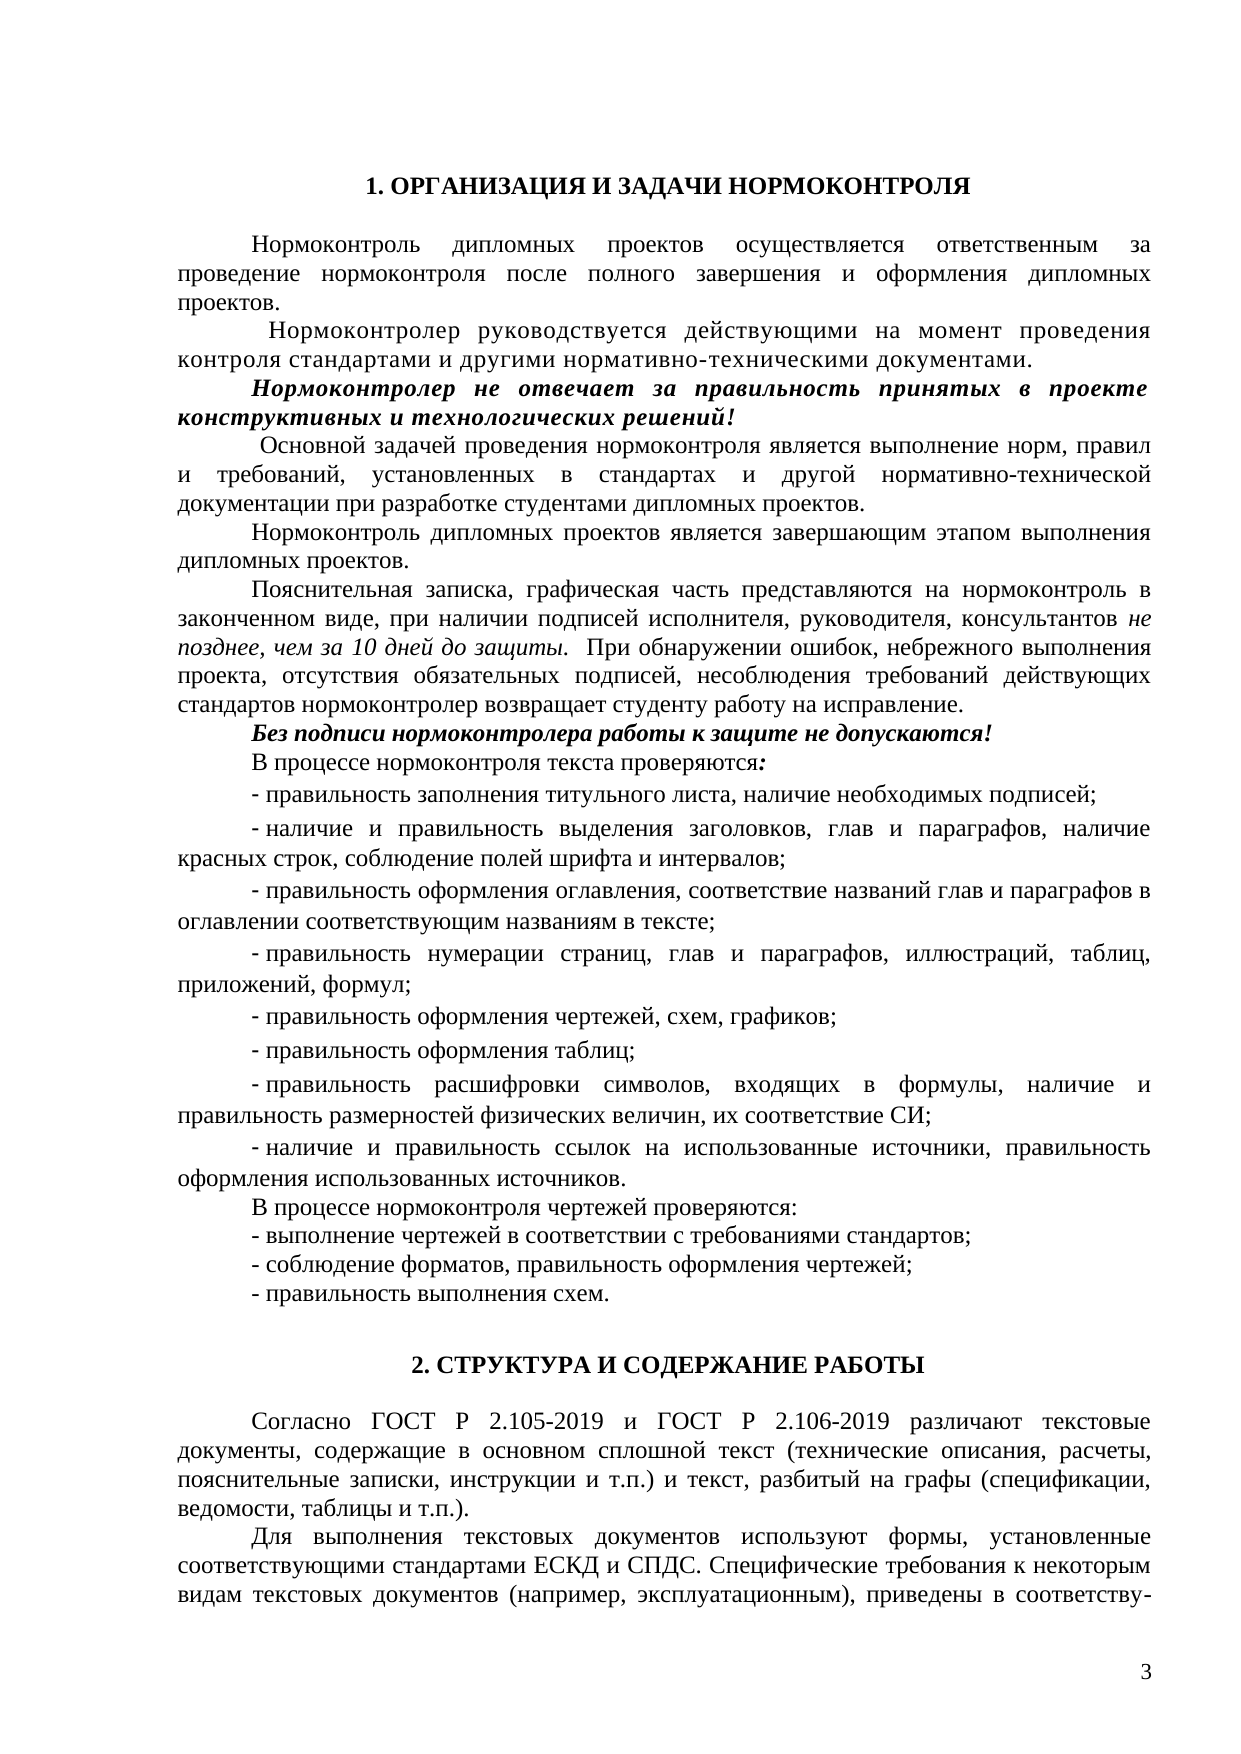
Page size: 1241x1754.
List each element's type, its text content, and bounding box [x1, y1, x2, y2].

text В процессе нормоконтроля текста проверяются: [177, 747, 1152, 775]
text - правильность выполнения схем. [177, 1278, 1152, 1307]
text Пояснительная записка, графическая часть представляются на нормоконтроль в законченном виде, при наличии подписей исполнителя, руководителя, консультантов не позднее, чем за 10 дней до защиты. При обнаружении ошибок, небрежного выполнения проекта, отсутствия обязательных подписей, несоблюдения требований действующих стандартов нормоконтролер возвращает студенту работу на исправление. [177, 574, 1152, 718]
list наличие и правильность выделения заголовков, глав и параграфов, наличие красных строк, соблюдение полей шрифта и интервалов; [177, 809, 1152, 872]
text Без подписи нормоконтролера работы к защите не допускаются! [177, 718, 1152, 747]
list правильность нумерации страниц, глав и параграфов, иллюстраций, таблиц, приложений, формул; [177, 935, 1152, 998]
text - соблюдение форматов, правильность оформления чертежей; [177, 1249, 1152, 1278]
list правильность оформления чертежей, схем, графиков; [177, 998, 1152, 1032]
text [177, 1521, 1152, 1608]
text - выполнение чертежей в соответствии с требованиями стандартов; [177, 1220, 1152, 1249]
list ОРГАНИЗАЦИЯ И ЗАДАЧИ НОРМОКОНТРОЛЯ [184, 171, 1152, 200]
text Согласно ГОСТ Р 2.105-2019 и ГОСТ Р 2.106-2019 различают текстовые документы, содержащие в основном сплошной текст (технические описания, расчеты, пояснительные записки, инструкции и т.п.) и текст, разбитый на графы (спецификации, ведомости, таблицы и т.п.). [177, 1406, 1152, 1521]
list правильность оформления таблиц; [177, 1032, 1152, 1066]
text В процессе нормоконтроля чертежей проверяются: [177, 1192, 1152, 1220]
text Нормоконтроль дипломных проектов является завершающим этапом выполнения дипломных проектов. [177, 517, 1152, 574]
text Основной задачей проведения нормоконтроля является выполнение норм, правил и требований, установленных в стандартах и другой нормативно-технической документации при разработке студентами дипломных проектов. [177, 430, 1152, 517]
text Нормоконтроль дипломных проектов осуществляется ответственным за проведение нормоконтроля после полного завершения и оформления дипломных проектов. [177, 229, 1152, 315]
text Нормоконтролер руководствуется действующими на момент проведения контроля стандартами и другими нормативно-техническими документами. [177, 315, 1152, 373]
list наличие и правильность ссылок на использованные источники, правильность оформления использованных источников. [177, 1129, 1152, 1192]
list правильность оформления оглавления, соответствие названий глав и параграфов в оглавлении соответствующим названиям в тексте; [177, 872, 1152, 935]
subtitle СТРУКТУРА И СОДЕРЖАНИЕ РАБОТЫ [184, 1350, 1152, 1378]
list правильность заполнения титульного листа, наличие необходимых подписей; [177, 775, 1152, 809]
text Нормоконтролер не отвечает за правильность принятых в проекте конструктивных и технологических решений! [177, 373, 1152, 430]
list правильность расшифровки символов, входящих в формулы, наличие и правильность размерностей физических величин, их соответствие СИ; [177, 1066, 1152, 1129]
